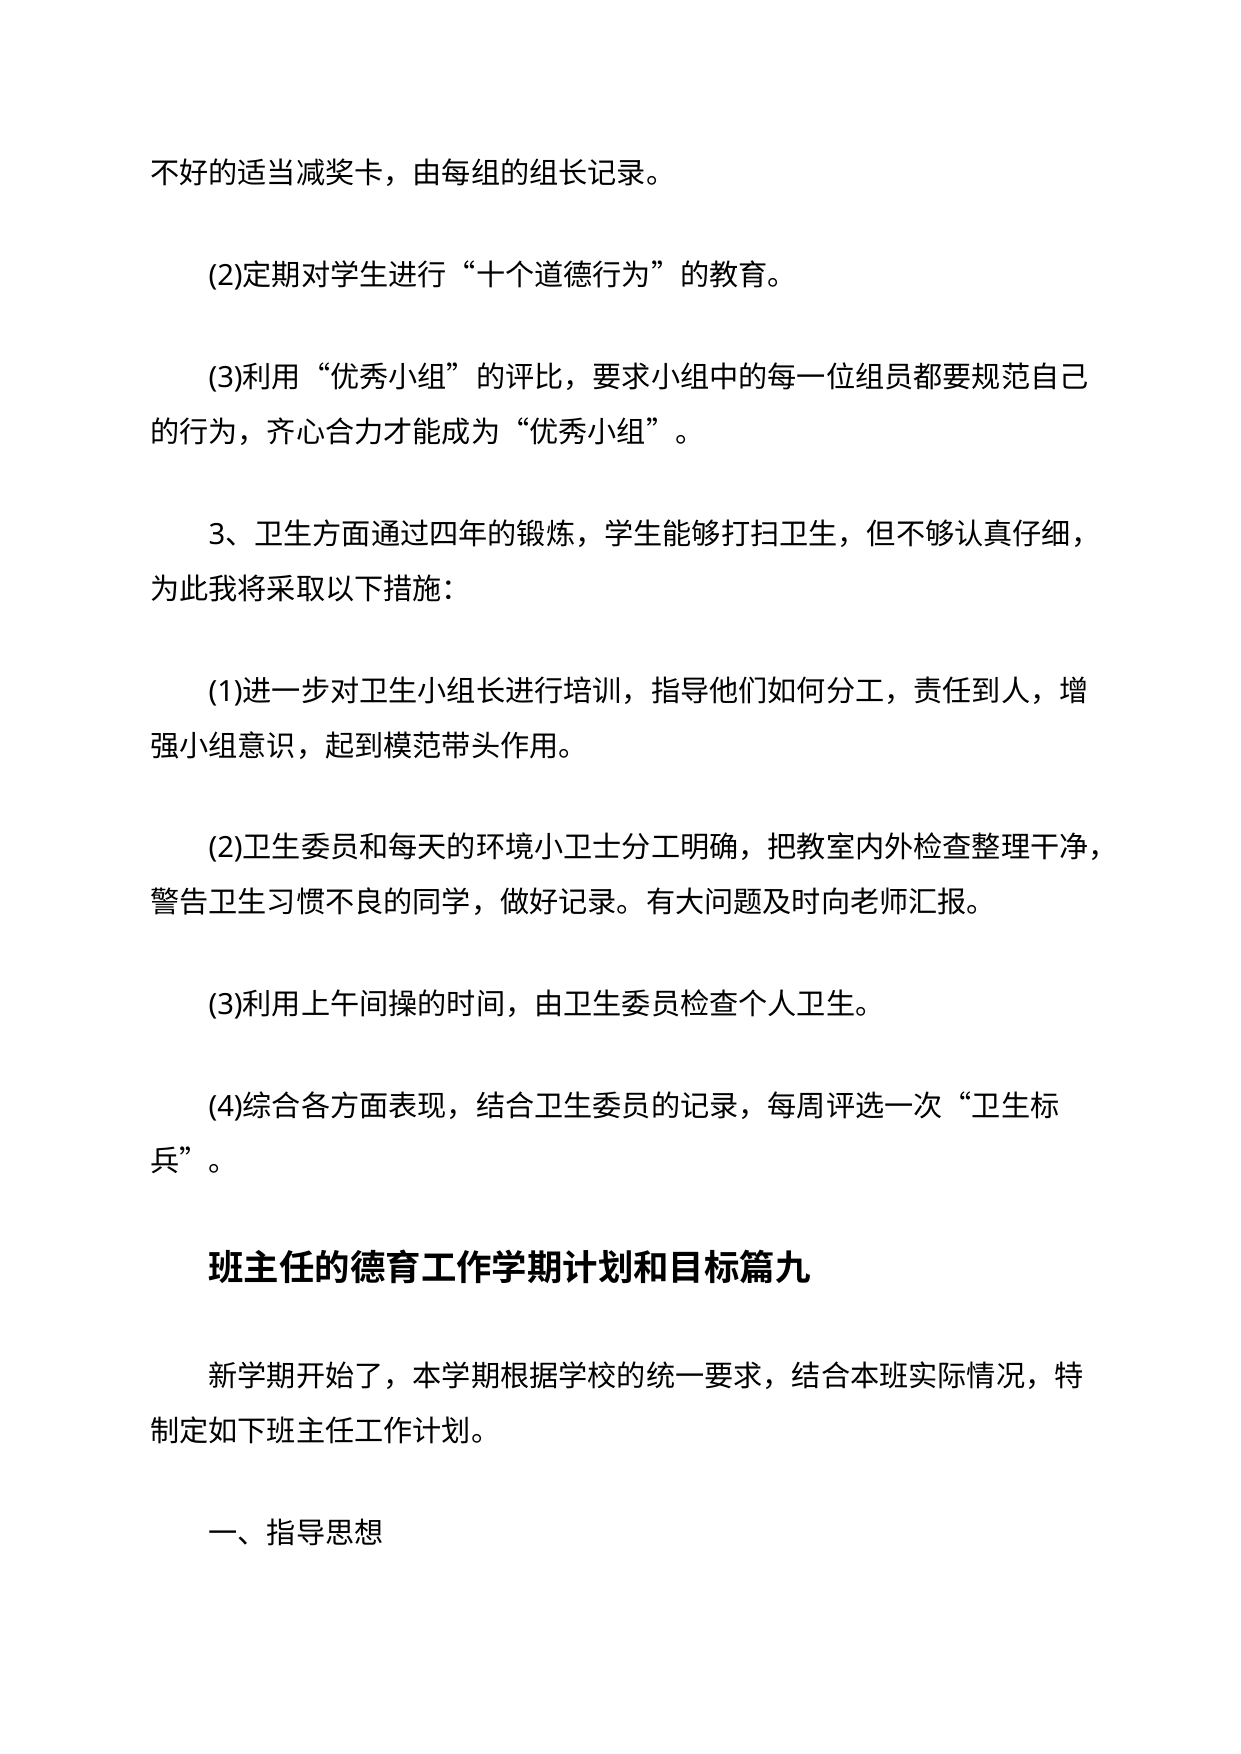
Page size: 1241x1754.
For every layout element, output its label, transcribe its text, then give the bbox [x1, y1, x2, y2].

text 新学期开始了，本学期根据学校的统一要求，结合本班实际情况，特制定如下班主任工作计划。 [150, 1353, 1090, 1450]
text (3)利用“优秀小组”的评比，要求小组中的每一位组员都要规范自己的行为，齐心合力才能成为“优秀小组”。 [150, 354, 1090, 451]
text (3)利用上午间操的时间，由卫生委员检查个人卫生。 [150, 981, 1090, 1023]
text 一、指导思想 [150, 1510, 1090, 1552]
text (4)综合各方面表现，结合卫生委员的记录，每周评选一次“卫生标兵”。 [150, 1083, 1090, 1180]
text (1)进一步对卫生小组长进行培训，指导他们如何分工，责任到人，增强小组意识，起到模范带头作用。 [150, 667, 1090, 764]
text (2)卫生委员和每天的环境小卫士分工明确，把教室内外检查整理干净，警告卫生习惯不良的同学，做好记录。有大问题及时向老师汇报。 [150, 824, 1090, 921]
text 3、卫生方面通过四年的锻炼，学生能够打扫卫生，但不够认真仔细，为此我将采取以下措施： [150, 511, 1090, 608]
text 班主任的德育工作学期计划和目标篇九 [150, 1239, 1090, 1291]
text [150, 150, 1090, 192]
text (2)定期对学生进行“十个道德行为”的教育。 [150, 252, 1090, 294]
